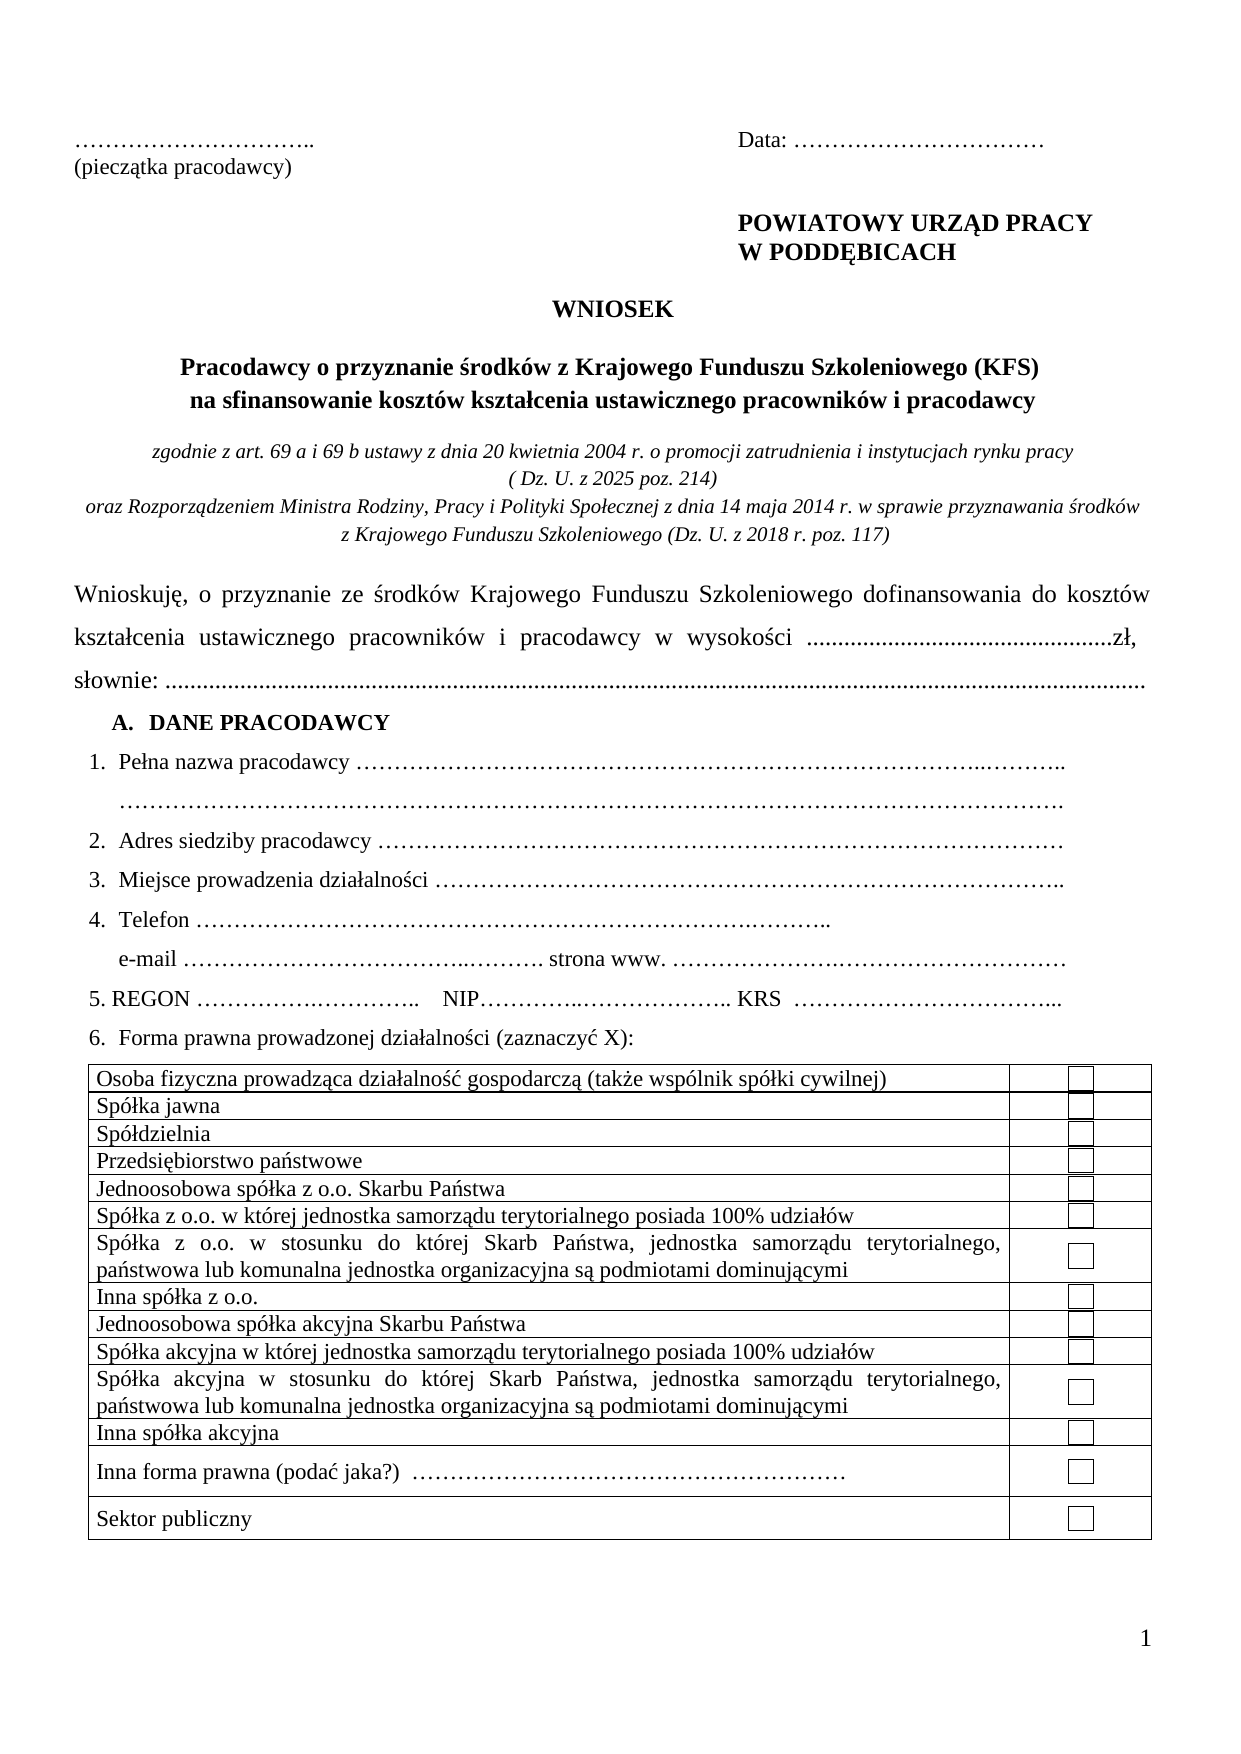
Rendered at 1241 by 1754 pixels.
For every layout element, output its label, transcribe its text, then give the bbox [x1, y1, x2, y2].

list Pełna nazwa pracodawcy ………………………………………………………………………..……….. [89, 748, 1196, 774]
text zgodnie z art. 69 a i 69 b ustawy z dnia 20 kwietnia 2004 r. o promocji zatrudnienia i instytucjach rynku pracy [74, 439, 1152, 463]
table_cell Spółka z o.o. w której jednostka samorządu terytorialnego posiada 100% udziałów [89, 1202, 1009, 1228]
table_cell [1010, 1120, 1151, 1146]
table_cell Inna spółka z o.o. [89, 1283, 1009, 1309]
table_cell [1010, 1311, 1068, 1337]
table_header [1010, 1065, 1151, 1091]
table_cell Inna forma prawna (podać jaka?) ………………………………………………… [89, 1446, 1009, 1496]
table_cell Spółdzielnia [89, 1120, 1009, 1146]
table_cell Sektor publiczny [89, 1497, 1009, 1539]
table_cell Inna spółka akcyjna [89, 1419, 1009, 1445]
text ( Dz. U. z 2025 poz. 214) [74, 466, 1152, 490]
table_cell Spółka z o.o. w stosunku do której Skarb Państwa, jednostka samorządu terytorialnego, państwowa lub komunalna jednostka organizacyjna są podmiotami dominującymi [89, 1229, 1009, 1282]
text Pracodawcy o przyznanie środków z Krajowego Funduszu Szkoleniowego (KFS) na sfinansowanie kosztów kształcenia ustawicznego pracowników i pracodawcy [74, 352, 1152, 413]
text POWIATOWY URZĄD PRACY [664, 208, 1152, 237]
table_cell [1010, 1175, 1151, 1201]
table_cell [1010, 1202, 1151, 1228]
table_cell [1069, 1094, 1093, 1118]
list Telefon ……………………………………………………………….……….. [89, 906, 1196, 932]
list Adres siedziby pracodawcy ……………………………………………………………………………… [89, 827, 1196, 853]
table_cell [1010, 1283, 1151, 1309]
list Forma prawna prowadzonej działalności (zaznaczyć X): [89, 1024, 1152, 1051]
table_cell [1010, 1365, 1151, 1418]
table_cell [1010, 1147, 1151, 1173]
table_cell Spółka akcyjna w stosunku do której Skarb Państwa, jednostka samorządu terytorialnego, państwowa lub komunalna jednostka organizacyjna są podmiotami dominującymi [89, 1365, 1009, 1418]
text WNIOSEK [74, 294, 1152, 323]
table_cell Spółka jawna [89, 1093, 1009, 1119]
table_cell [1094, 1311, 1151, 1337]
text W PODDĘBICACH [664, 237, 1152, 266]
table_cell [1094, 1093, 1151, 1119]
table_cell Przedsiębiorstwo państwowe [89, 1147, 1009, 1173]
table_cell [1010, 1338, 1151, 1364]
table_cell Jednoosobowa spółka z o.o. Skarbu Państwa [89, 1175, 1009, 1201]
table_cell [1010, 1229, 1151, 1282]
table_cell [1010, 1419, 1151, 1445]
text oraz Rozporządzeniem Ministra Rodziny, Pracy i Polityki Społecznej z dnia 14 maja 2014 r. w sprawie przyznawania środków z Krajowego Funduszu Szkoleniowego (Dz. U. z 2018 r. poz. 117) [74, 494, 1152, 546]
table_cell [1010, 1093, 1068, 1119]
text e-mail ………………………………..………. strona www. ………………….………………………… [118, 946, 1196, 972]
list Miejsce prowadzenia działalności ……………………………………………………………………….. [89, 867, 1196, 893]
list REGON …………….………….. NIP…………..……………….. KRS ……………………………... [89, 985, 1196, 1011]
table_cell [1069, 1312, 1093, 1336]
table_cell Spółka akcyjna w której jednostka samorządu terytorialnego posiada 100% udziałów [89, 1338, 1009, 1364]
table_header Osoba fizyczna prowadząca działalność gospodarczą (także wspólnik spółki cywilnej) [89, 1065, 1009, 1091]
table_cell Jednoosobowa spółka akcyjna Skarbu Państwa [89, 1311, 1009, 1337]
table_cell [1010, 1497, 1151, 1539]
text (pieczątka pracodawcy) [74, 153, 1152, 179]
text ……………………………………………………………………………………………………………. [118, 788, 1196, 814]
list DANE PRACODAWCY [111, 709, 1196, 735]
text ………………………….. Data: …………………………… [74, 127, 1152, 153]
table_cell [1010, 1446, 1151, 1496]
text Wnioskuję, o przyznanie ze środków Krajowego Funduszu Szkoleniowego dofinansowania do kosztów kształcenia ustawicznego pracowników i pracodawcy w wysokości .................................................zł, słownie: ............................................................................................................................................................. [74, 579, 1151, 694]
